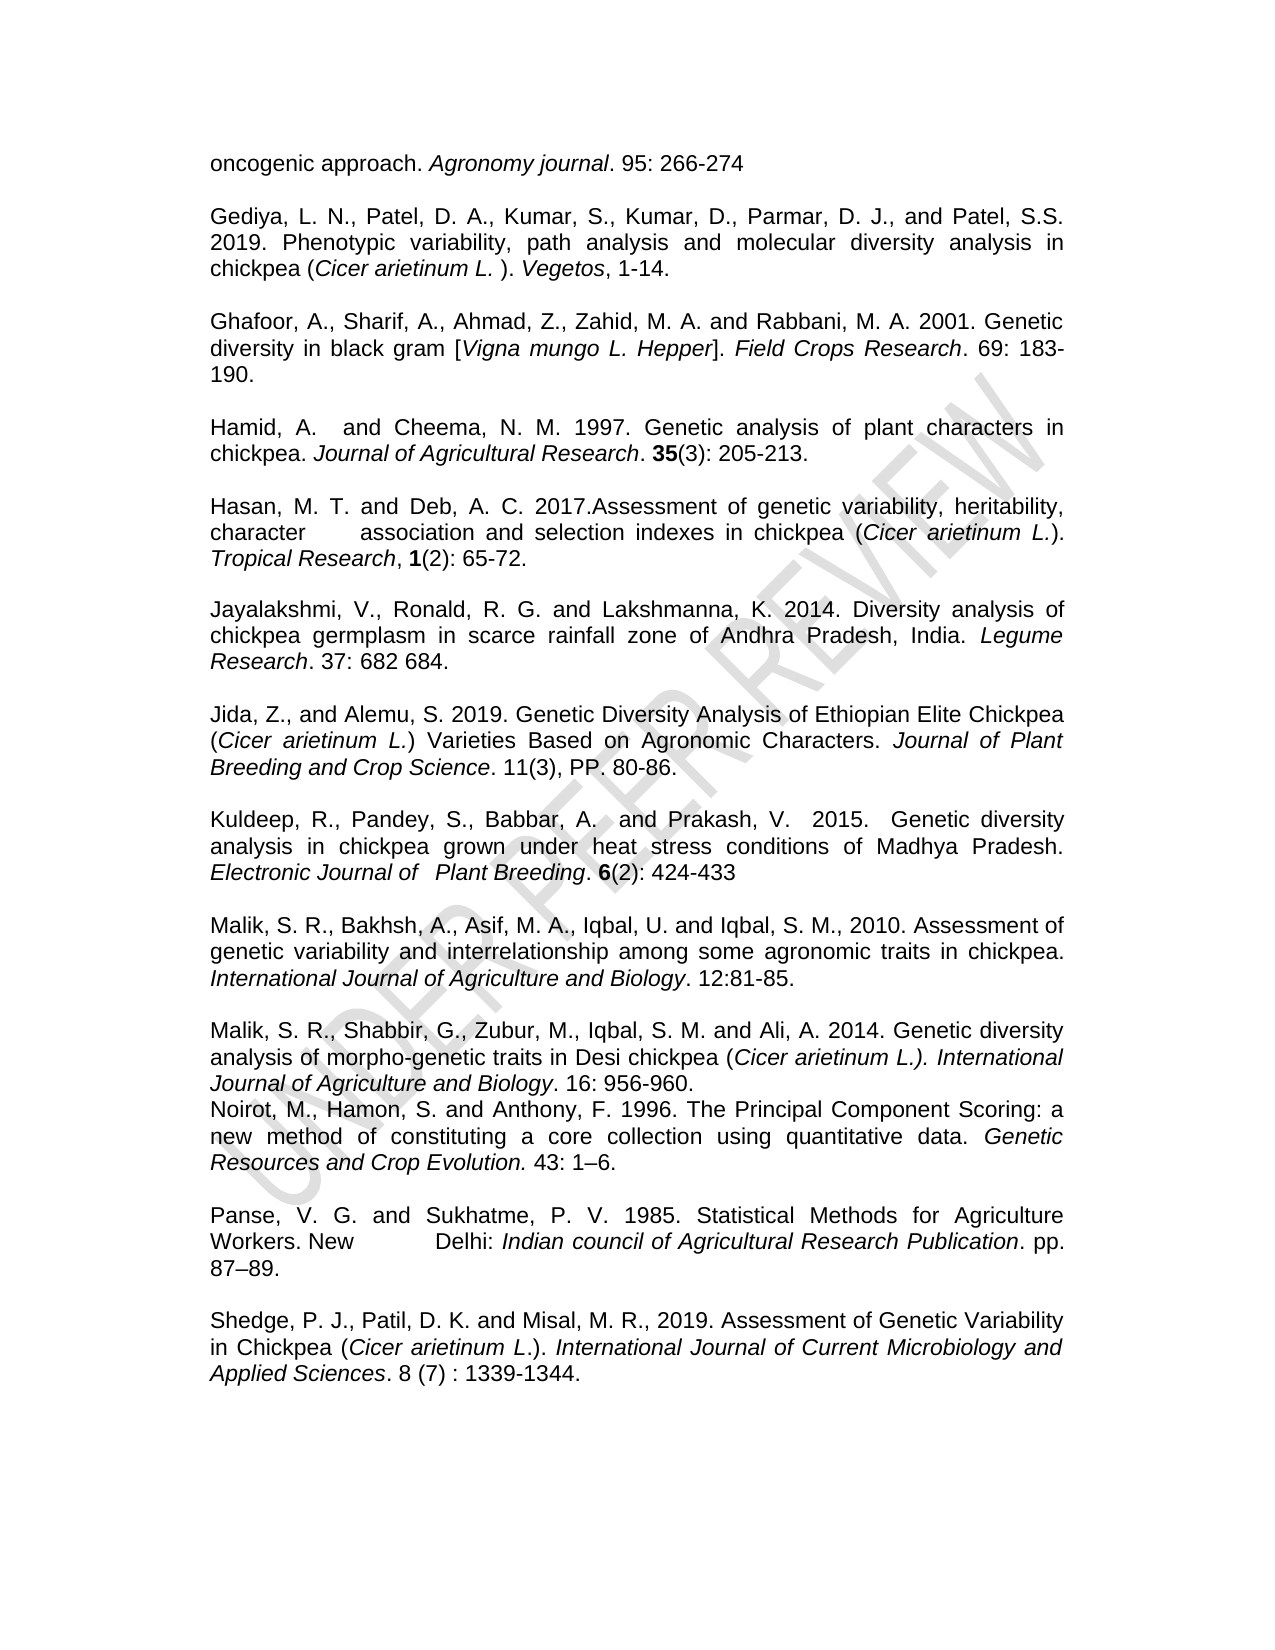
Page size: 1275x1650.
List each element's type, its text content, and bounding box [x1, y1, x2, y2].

text Hamid, A. and Cheema, N. M. 1997. Genetic analysis of plant characters in chickpea. Journal of Agricultural Research. 35(3): 205-213. [210, 413, 1065, 466]
text Gediya, L. N., Patel, D. A., Kumar, S., Kumar, D., Parmar, D. J., and Patel, S.S. 2019. Phenotypic variability, path analysis and molecular diversity analysis in chickpea (Cicer arietinum L. ). Vegetos, 1-14. [210, 203, 1065, 282]
text Shedge, P. J., Patil, D. K. and Misal, M. R., 2019. Assessment of Genetic Variability in Chickpea (Cicer arietinum L.). International Journal of Current Microbiology and Applied Sciences. 8 (7) : 1339-1344. [210, 1307, 1065, 1386]
text Kuldeep, R., Pandey, S., Babbar, A. and Prakash, V. 2015. Genetic diversity analysis in chickpea grown under heat stress conditions of Madhya Pradesh. Electronic Journal of Plant Breeding. 6(2): 424-433 [210, 806, 1065, 886]
text Jida, Z., and Alemu, S. 2019. Genetic Diversity Analysis of Ethiopian Elite Chickpea (Cicer arietinum L.) Varieties Based on Agronomic Characters. Journal of Plant Breeding and Crop Science. 11(3), PP. 80-86. [210, 701, 1065, 780]
text Malik, S. R., Bakhsh, A., Asif, M. A., Iqbal, U. and Iqbal, S. M., 2010. Assessment of genetic variability and interrelationship among some agronomic traits in chickpea. International Journal of Agriculture and Biology. 12:81-85. [210, 912, 1065, 991]
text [210, 150, 1065, 176]
text Panse, V. G. and Sukhatme, P. V. 1985. Statistical Methods for Agriculture Workers. New Delhi: Indian council of Agricultural Research Publication. pp. 87–89. [210, 1202, 1065, 1281]
text Ghafoor, A., Sharif, A., Ahmad, Z., Zahid, M. A. and Rabbani, M. A. 2001. Genetic diversity in black gram [Vigna mungo L. Hepper]. Field Crops Research. 69: 183-190. [210, 308, 1065, 387]
text Hasan, M. T. and Deb, A. C. 2017.Assessment of genetic variability, heritability, character association and selection indexes in chickpea (Cicer arietinum L.). Tropical Research, 1(2): 65-72. [210, 493, 1065, 572]
text Noirot, M., Hamon, S. and Anthony, F. 1996. The Principal Component Scoring: a new method of constituting a core collection using quantitative data. Genetic Resources and Crop Evolution. 43: 1–6. [210, 1096, 1065, 1175]
text Malik, S. R., Shabbir, G., Zubur, M., Iqbal, S. M. and Ali, A. 2014. Genetic diversity analysis of morpho-genetic traits in Desi chickpea (Cicer arietinum L.). International Journal of Agriculture and Biology. 16: 956-960. [210, 1017, 1065, 1096]
text Jayalakshmi, V., Ronald, R. G. and Lakshmanna, K. 2014. Diversity analysis of chickpea germplasm in scarce rainfall zone of Andhra Pradesh, India. Legume Research. 37: 682 684. [210, 596, 1065, 675]
